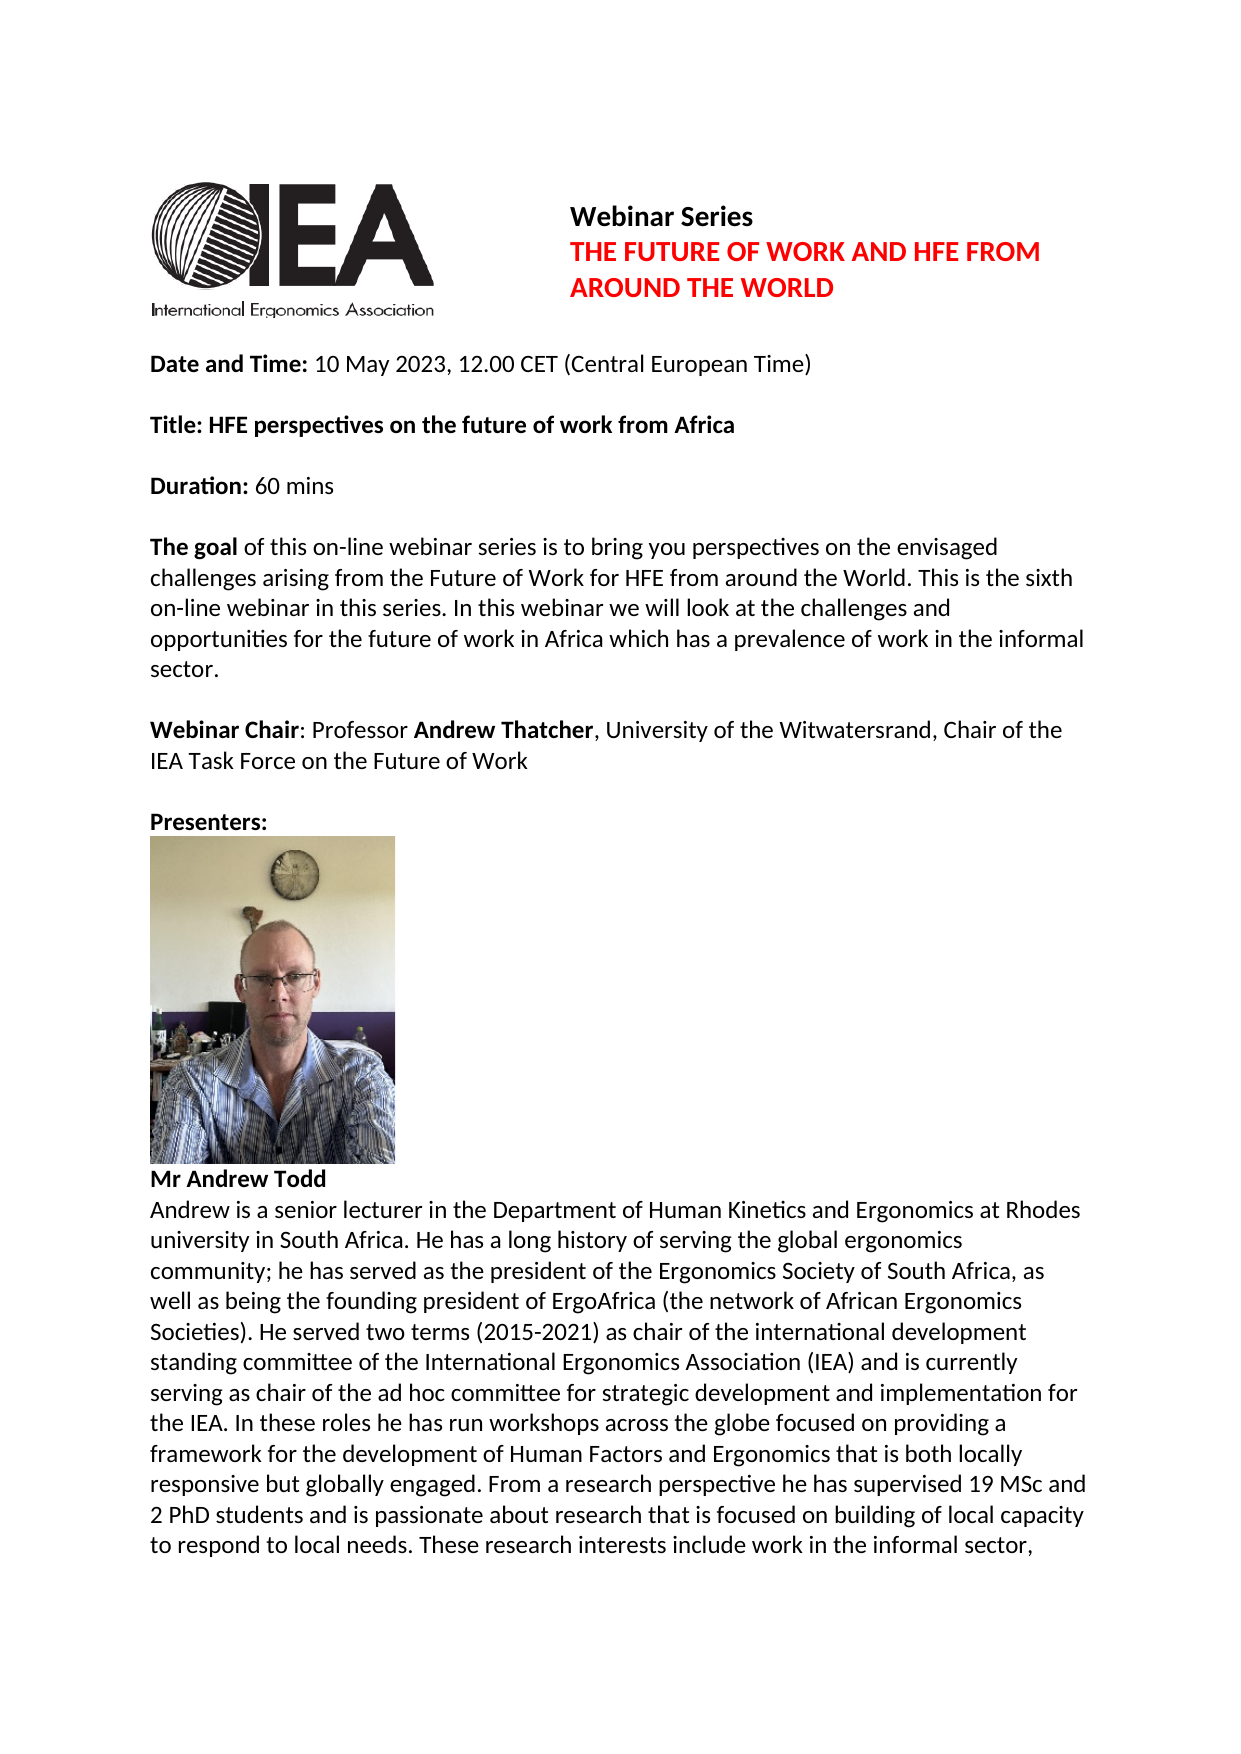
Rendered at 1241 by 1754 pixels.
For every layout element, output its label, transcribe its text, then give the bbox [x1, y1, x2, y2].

text The goal of this on-line webinar series is to bring you perspectives on the envisaged challenges arising from the Future of Work for HFE from around the World. This is the sixth on-line webinar in this series. In this webinar we will look at the challenges and opportunities for the future of work in Africa which has a prevalence of work in the informal sector. [150, 531, 1090, 684]
text Title: HFE perspectives on the future of work from Africa [150, 409, 1090, 440]
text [150, 1194, 1090, 1560]
text Duration: 60 mins [150, 470, 1090, 501]
text Presenters: [150, 806, 1090, 837]
text Mr Andrew Todd [150, 1163, 1090, 1194]
text Webinar Chair: Professor Andrew Thatcher, University of the Witwatersrand, Chair of the IEA Task Force on the Future of Work [150, 714, 1090, 776]
text Date and Time: 10 May 2023, 12.00 CET (Central European Time) [150, 348, 1090, 379]
picture [150, 836, 395, 1164]
